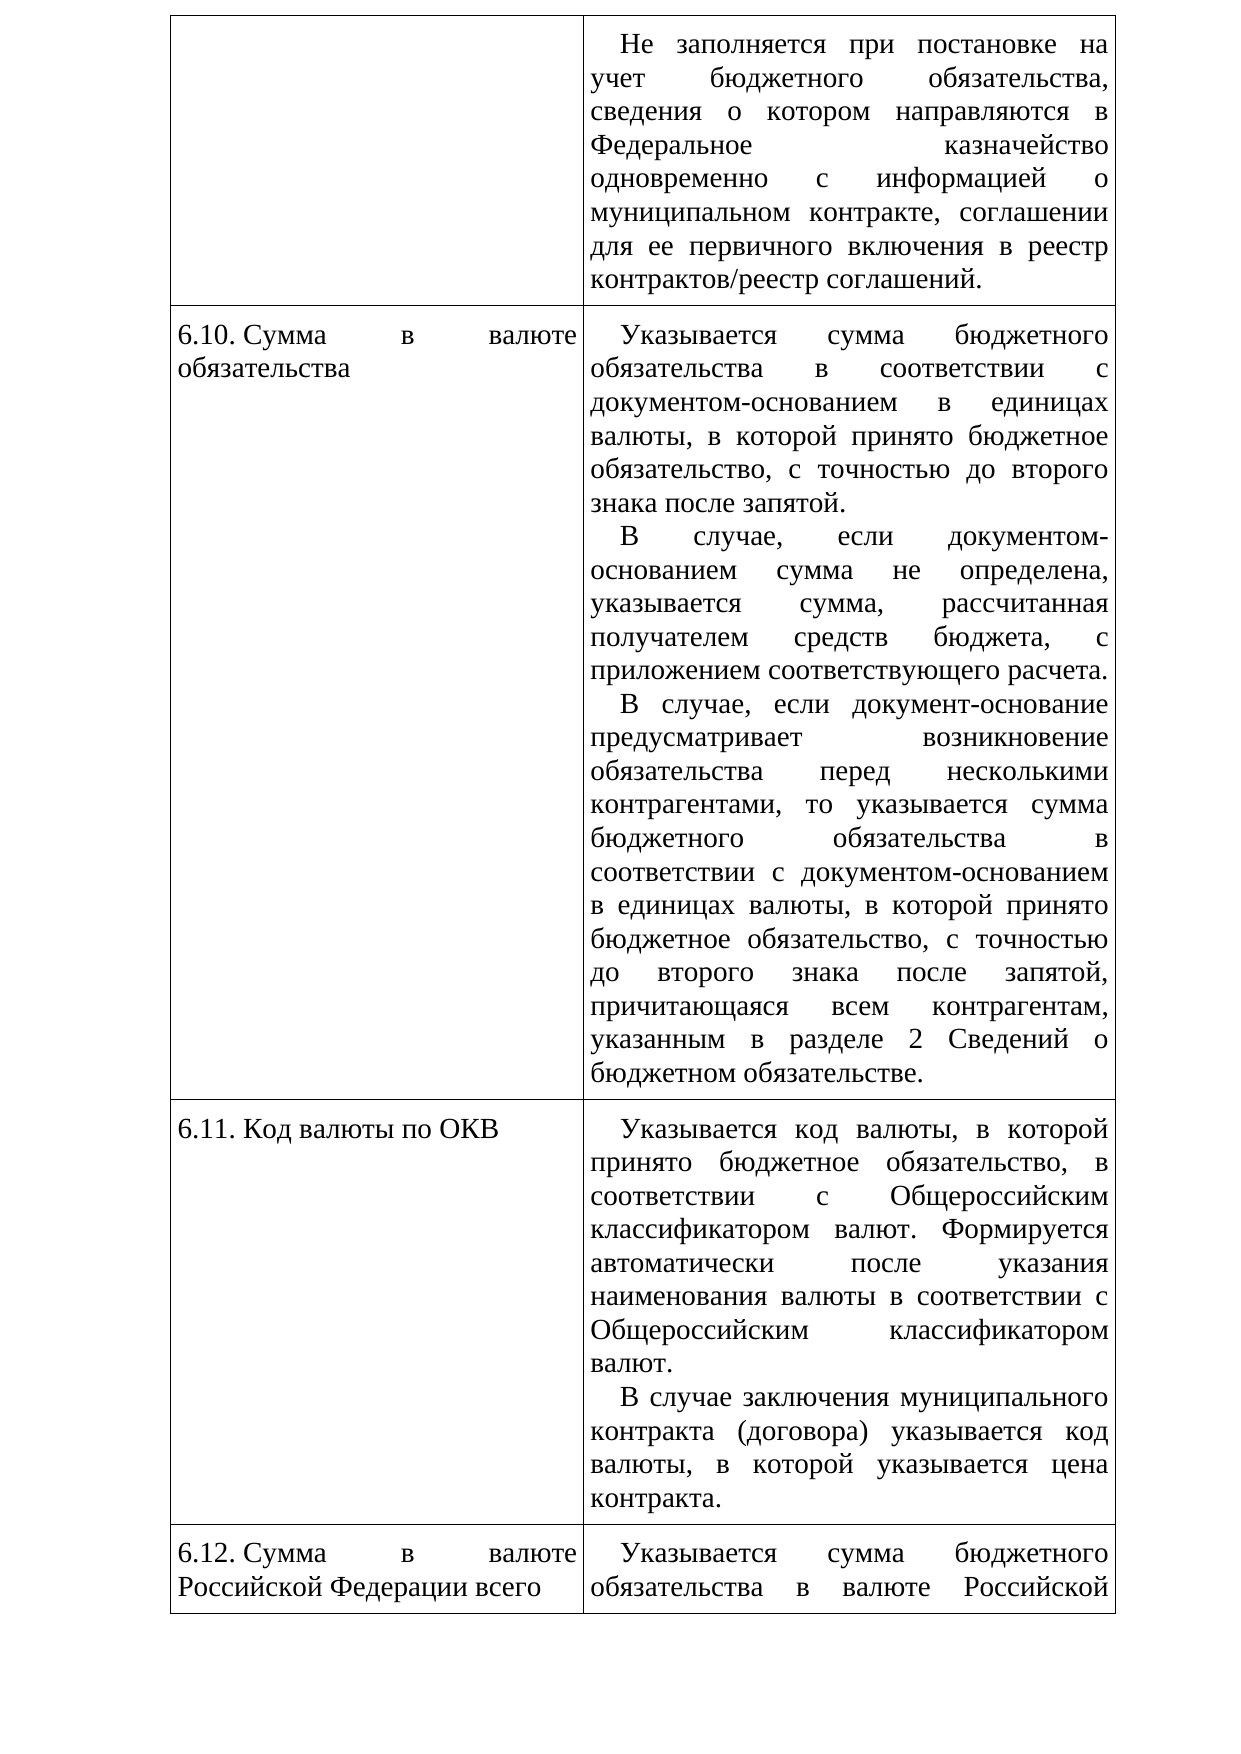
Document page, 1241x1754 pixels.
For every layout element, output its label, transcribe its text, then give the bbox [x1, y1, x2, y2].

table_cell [171, 16, 583, 305]
table_cell 6.10. Сумма в валюте обязательства [171, 306, 583, 1099]
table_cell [584, 1525, 1115, 1613]
table_cell 6.11. Код валюты по ОКВ [171, 1100, 583, 1524]
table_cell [171, 1525, 583, 1613]
table_cell Указывается код валюты, в которой принято бюджетное обязательство, в соответствии с Общероссийским классификатором валют. Формируется автоматически после указания наименования валюты в соответствии с Общероссийским классификатором валют. В случае заключения муниципального контракта (договора) указывается код валюты, в которой указывается цена контракта. [584, 1100, 1115, 1524]
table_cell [584, 16, 1115, 305]
table_cell Указывается сумма бюджетного обязательства в соответствии с документом-основанием в единицах валюты, в которой принято бюджетное обязательство, с точностью до второго знака после запятой. В случае, если документом-основанием сумма не определена, указывается сумма, рассчитанная получателем средств бюджета, с приложением соответствующего расчета. В случае, если документ-основание предусматривает возникновение обязательства перед несколькими контрагентами, то указывается сумма бюджетного обязательства в соответствии с документом-основанием в единицах валюты, в которой принято бюджетное обязательство, с точностью до второго знака после запятой, причитающаяся всем контрагентам, указанным в разделе 2 Сведений о бюджетном обязательстве. [584, 306, 1115, 1099]
